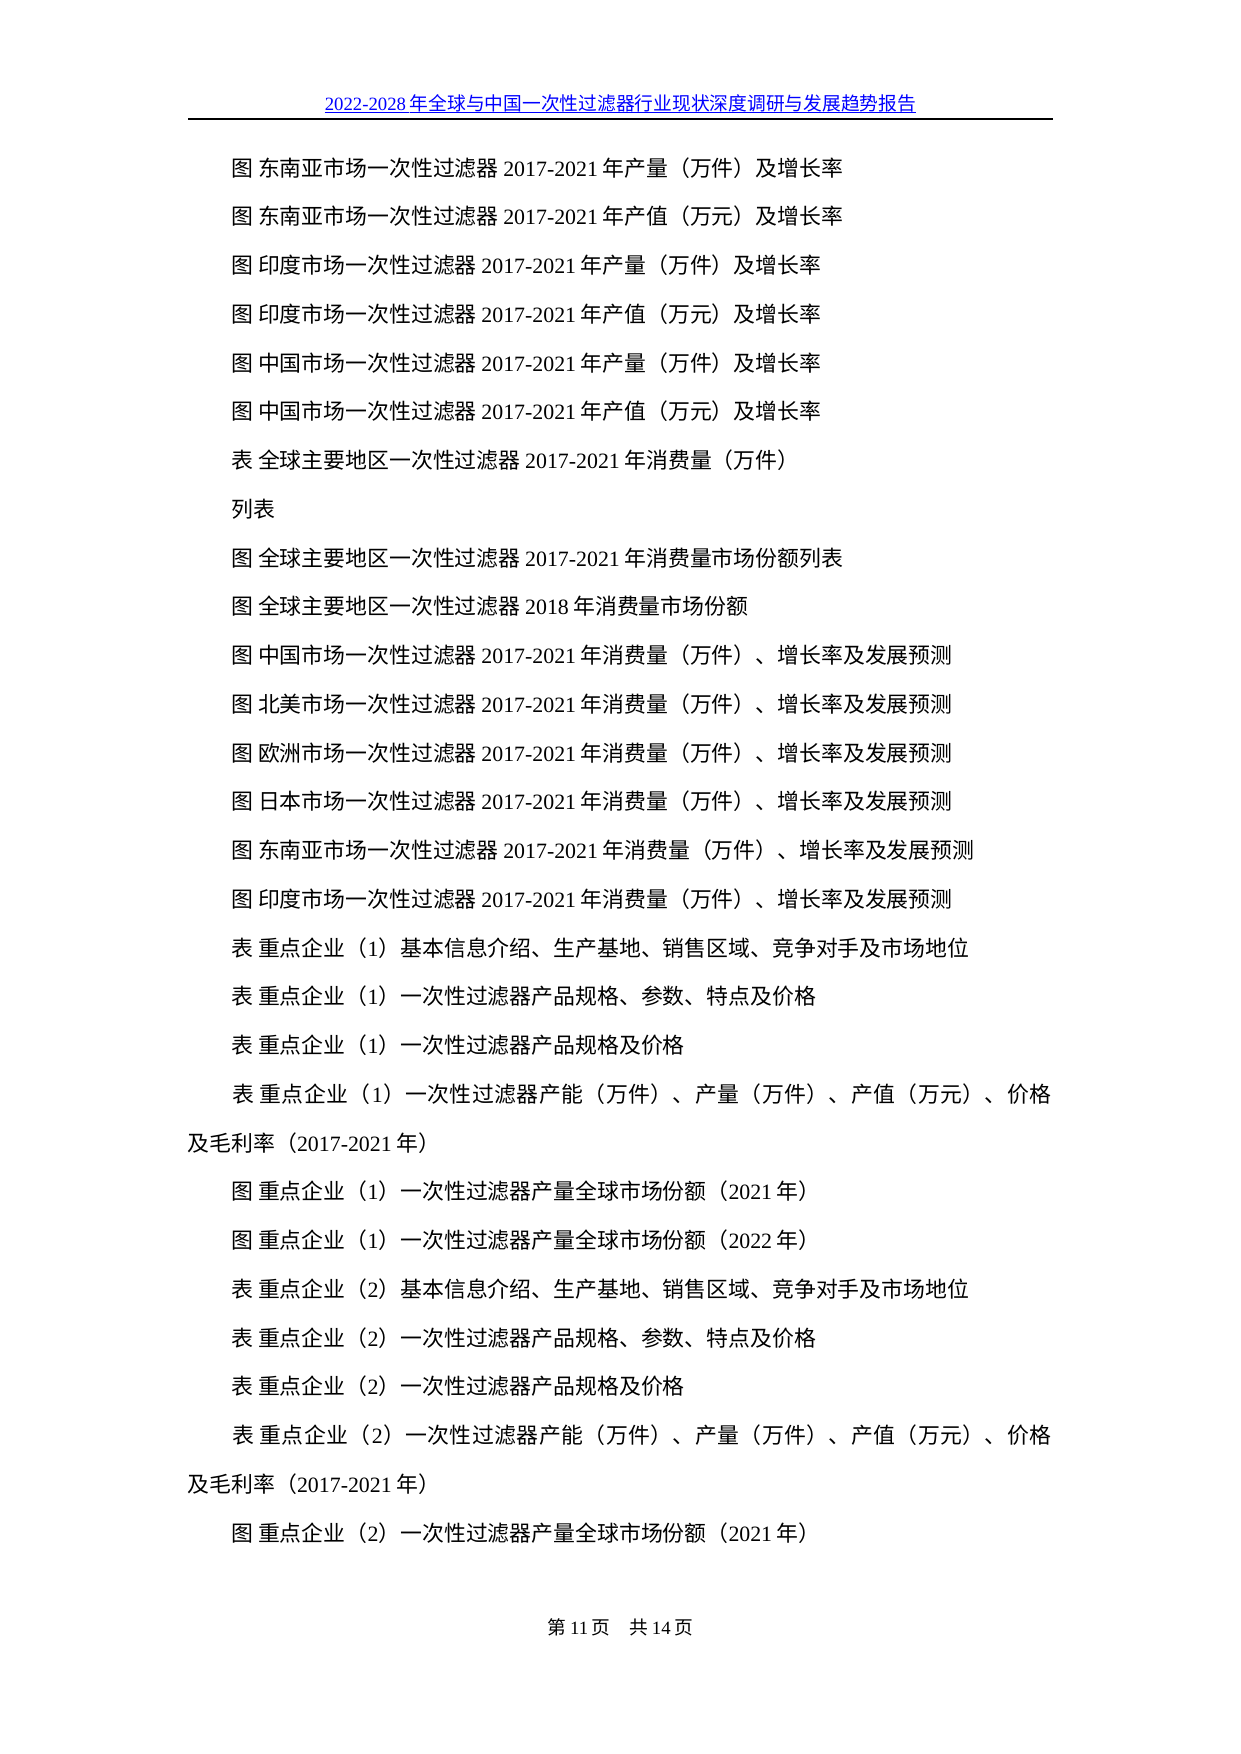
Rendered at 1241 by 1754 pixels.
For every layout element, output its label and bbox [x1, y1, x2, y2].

text [187, 150, 1053, 1548]
